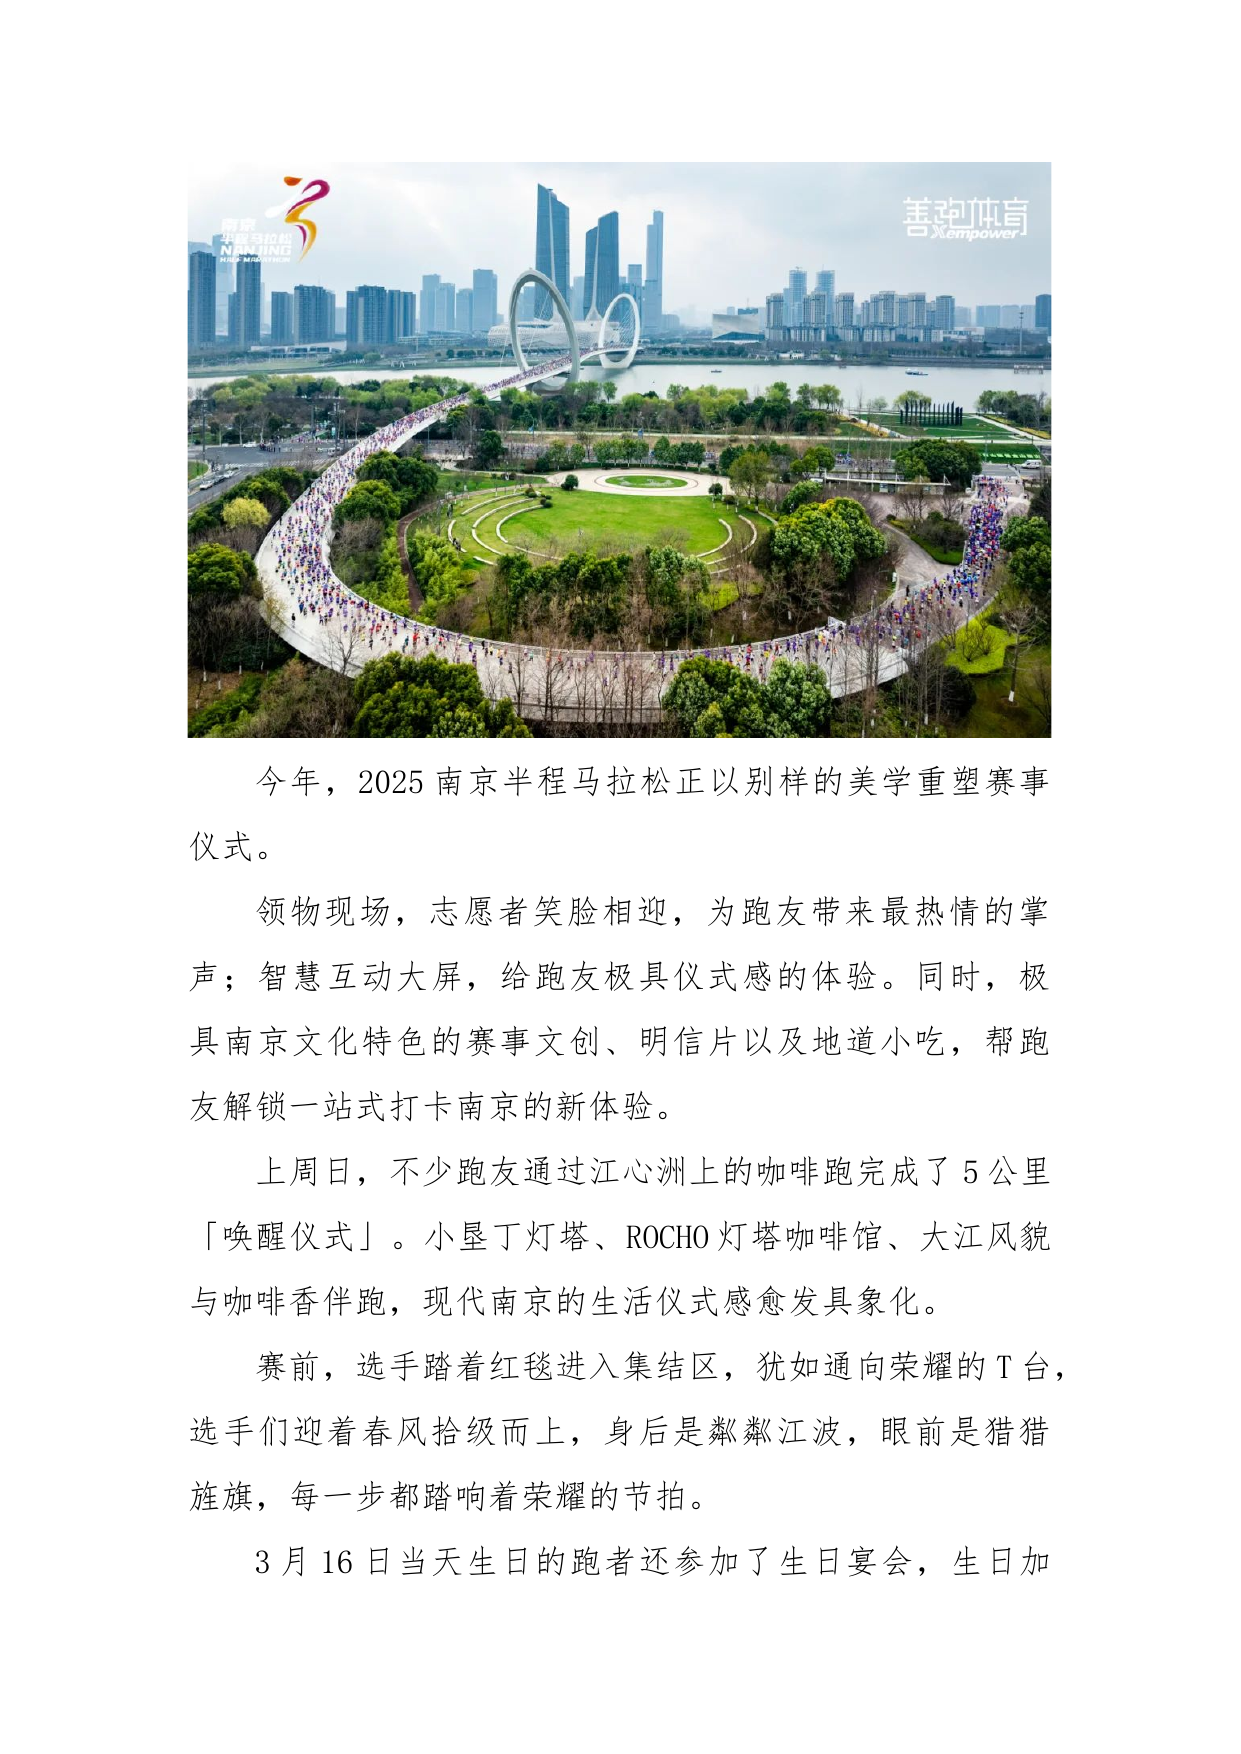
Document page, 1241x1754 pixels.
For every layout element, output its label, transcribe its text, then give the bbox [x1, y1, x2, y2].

text 赛前，选手踏着红毯进入集结区，犹如通向荣耀的T台，选手们迎着春风拾级而上，身后是粼粼江波，眼前是猎猎旌旗，每一步都踏响着荣耀的节拍。 [187, 1332, 1053, 1527]
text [187, 1527, 1053, 1592]
text 上周日，不少跑友通过江心洲上的咖啡跑完成了5公里「唤醒仪式」。小垦丁灯塔、ROCHO灯塔咖啡馆、大江风貌与咖啡香伴跑，现代南京的生活仪式感愈发具象化。 [187, 1137, 1053, 1332]
text 今年，2025南京半程马拉松正以别样的美学重塑赛事仪式。 [187, 747, 1053, 877]
text 领物现场，志愿者笑脸相迎，为跑友带来最热情的掌声；智慧互动大屏，给跑友极具仪式感的体验。同时，极具南京文化特色的赛事文创、明信片以及地道小吃，帮跑友解锁一站式打卡南京的新体验。 [187, 877, 1053, 1137]
picture [187, 162, 1052, 738]
